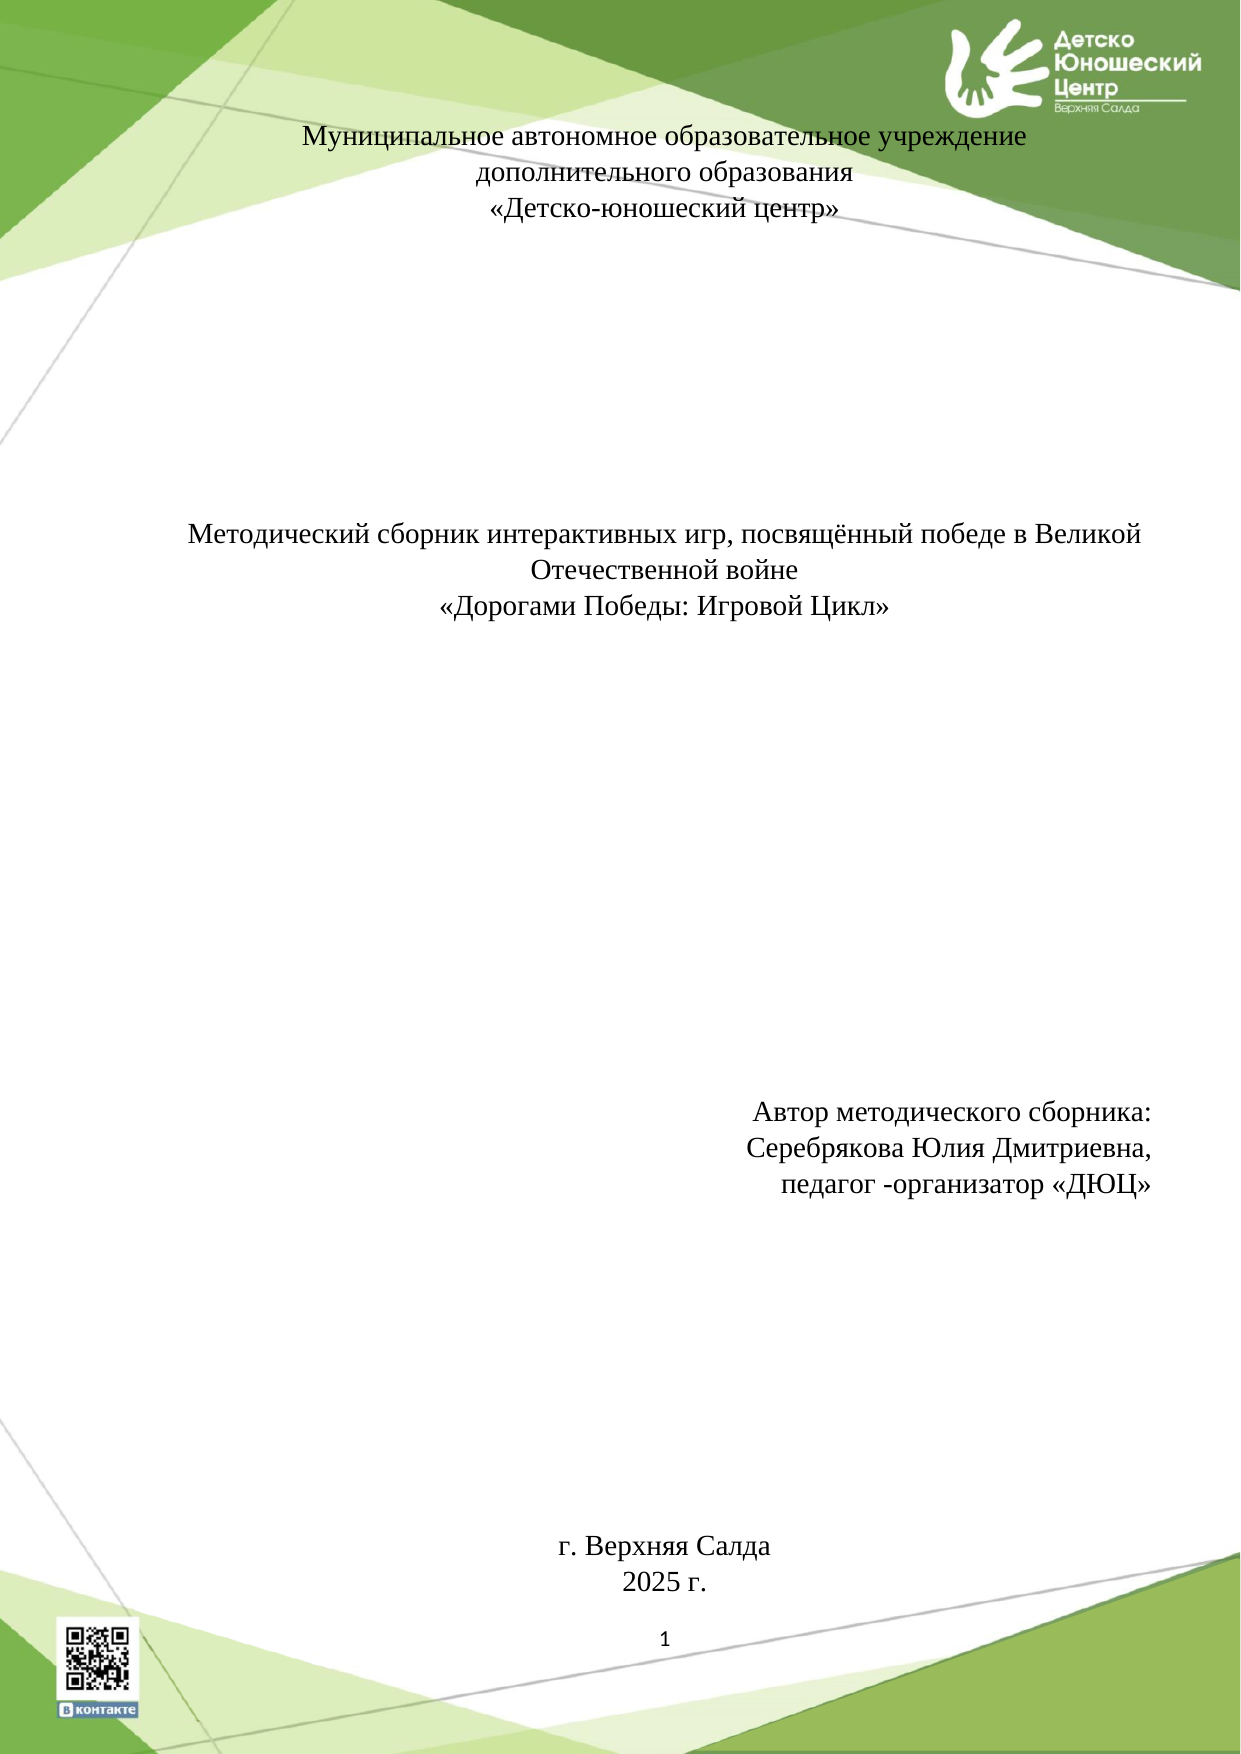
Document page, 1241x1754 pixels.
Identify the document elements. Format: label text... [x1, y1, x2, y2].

text «Детско-юношеский центр» [177, 190, 1152, 224]
text Муниципальное автономное образовательное учреждение [177, 118, 1152, 152]
picture [0, 0, 1241, 1754]
text г. Верхняя Салда [177, 1528, 1152, 1561]
text педагог -организатор «ДЮЦ» [177, 1166, 1152, 1200]
text Методический сборник интерактивных игр, посвящённый победе в Великой Отечественной войне [177, 516, 1152, 585]
text дополнительного образования [177, 154, 1152, 188]
text «Дорогами Победы: Игровой Цикл» [177, 588, 1152, 622]
text 2025 г. [177, 1564, 1152, 1597]
text Серебрякова Юлия Дмитриевна, [177, 1130, 1152, 1164]
text Автор методического сборника: [177, 1094, 1152, 1128]
